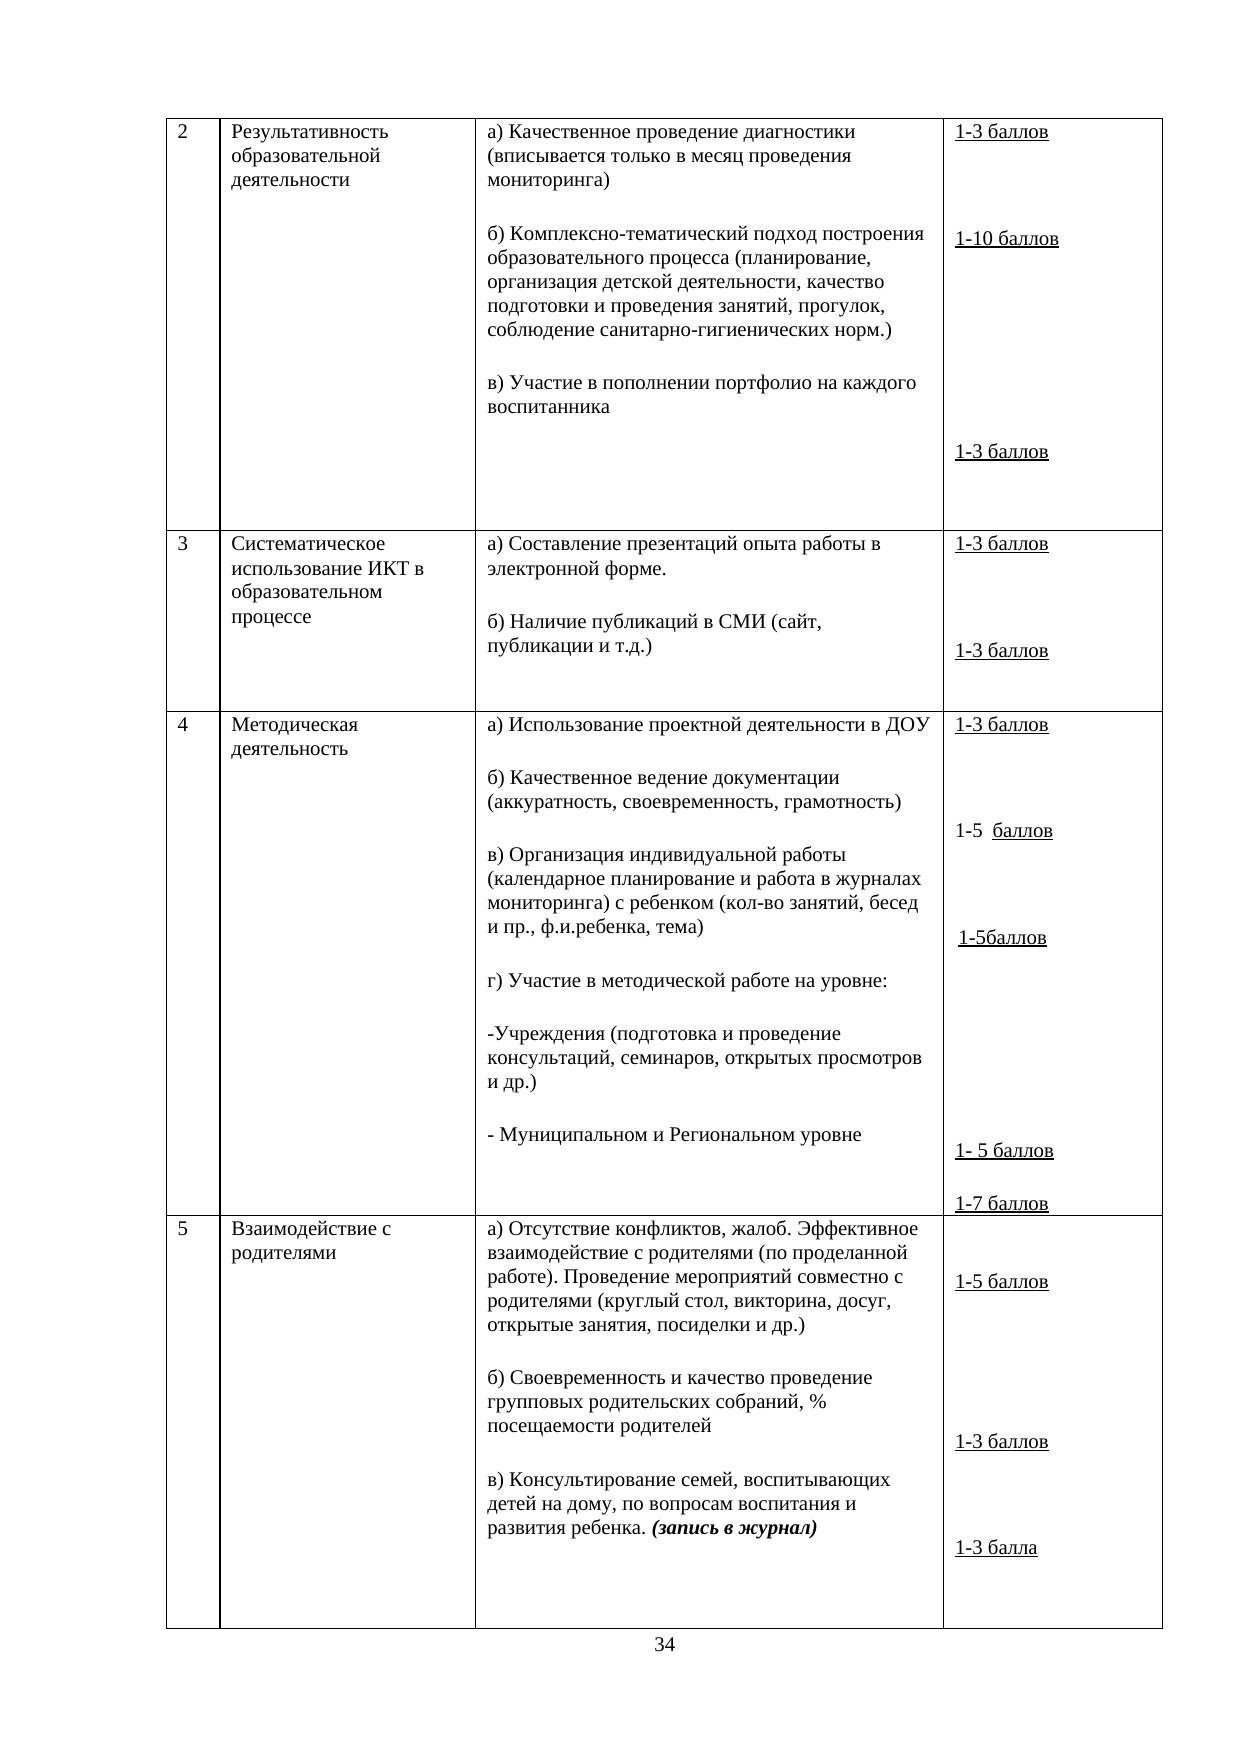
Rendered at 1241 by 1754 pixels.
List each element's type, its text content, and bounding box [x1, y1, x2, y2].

table_cell 1-3 баллов 1-3 баллов [944, 531, 1162, 711]
table_cell а) Отсутствие конфликтов, жалоб. Эффективное взаимодействие с родителями (по проделанной работе). Проведение мероприятий совместно с родителями (круглый стол, викторина, досуг, открытые занятия, посиделки и др.) б) Своевременность и качество проведение групповых родительских собраний, % посещаемости родителей в) Консультирование семей, воспитывающих детей на дому, по вопросам воспитания и развития ребенка. (запись в журнал) [476, 1216, 943, 1628]
table_cell Взаимодействие с родителями [221, 1216, 475, 1628]
table_cell Систематическое использование ИКТ в образовательном процессе [221, 531, 475, 711]
table_cell Методическая деятельность [221, 712, 475, 1215]
table_cell 5 [167, 1216, 219, 1628]
table_cell 1-3 баллов баллов 1-5баллов 1- 5 баллов 1-7 баллов [944, 712, 1162, 1215]
table_cell а) Составление презентаций опыта работы в электронной форме. б) Наличие публикаций в СМИ (сайт, публикации и т.д.) [476, 531, 943, 711]
table_cell Результативность образовательной деятельности [221, 119, 475, 530]
table_cell 2 [167, 119, 219, 530]
table_cell а) Качественное проведение диагностики (вписывается только в месяц проведения мониторинга) б) Комплексно-тематический подход построения образовательного процесса (планирование, организация детской деятельности, качество подготовки и проведения занятий, прогулок, соблюдение санитарно-гигиенических норм.) в) Участие в пополнении портфолио на каждого воспитанника [476, 119, 943, 530]
table_cell 1-3 баллов 1-10 баллов 1-3 баллов [944, 119, 1162, 530]
table_cell 4 [167, 712, 219, 1215]
table_cell а) Использование проектной деятельности в ДОУ б) Качественное ведение документации (аккуратность, своевременность, грамотность) в) Организация индивидуальной работы (календарное планирование и работа в журналах мониторинга) с ребенком (кол-во занятий, бесед и пр., ф.и.ребенка, тема) г) Участие в методической работе на уровне: -Учреждения (подготовка и проведение консультаций, семинаров, открытых просмотров и др.) - Муниципальном и Региональном уровне [476, 712, 943, 1215]
table_cell 3 [167, 531, 219, 711]
table_cell 1-5 баллов 1-3 баллов 1-3 балла [944, 1216, 1162, 1628]
